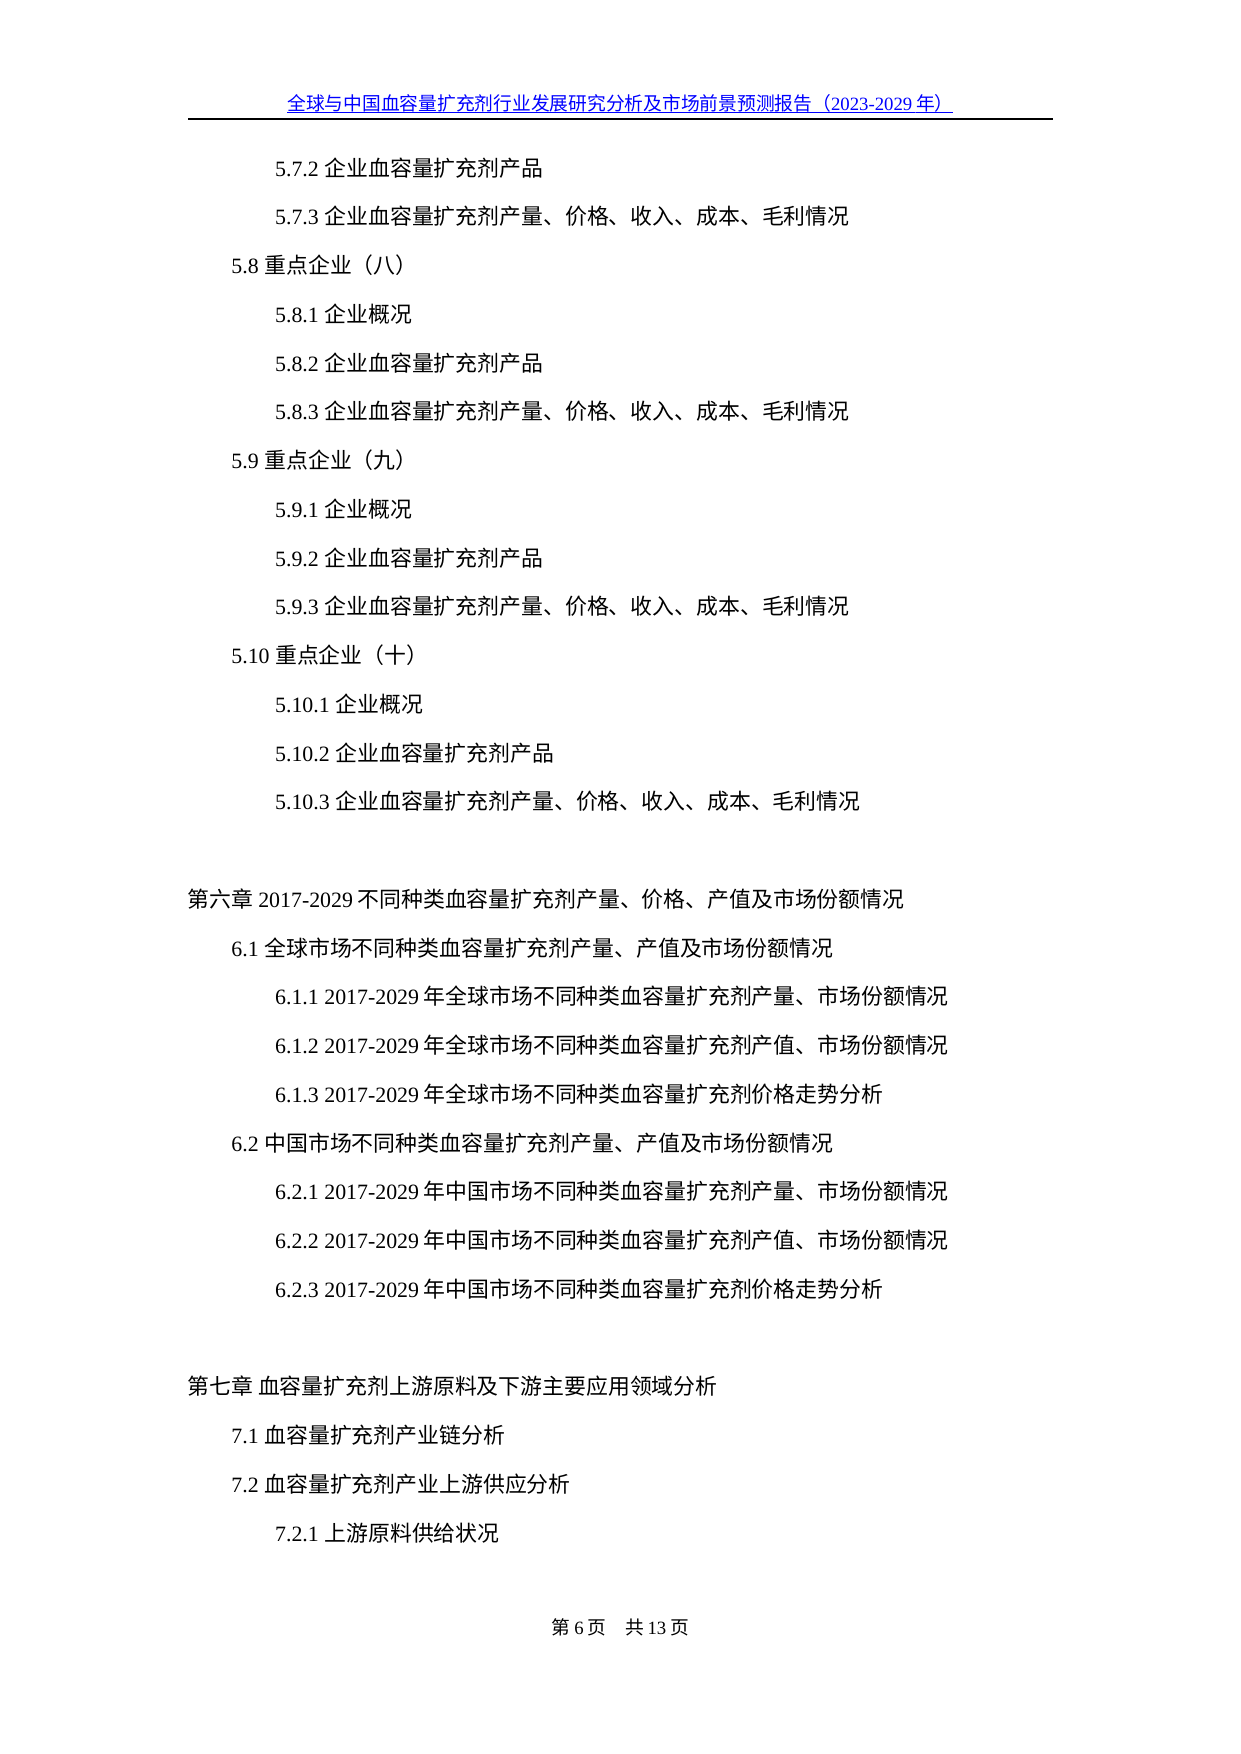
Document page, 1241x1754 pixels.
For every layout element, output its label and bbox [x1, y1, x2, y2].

text [187, 150, 1053, 1548]
